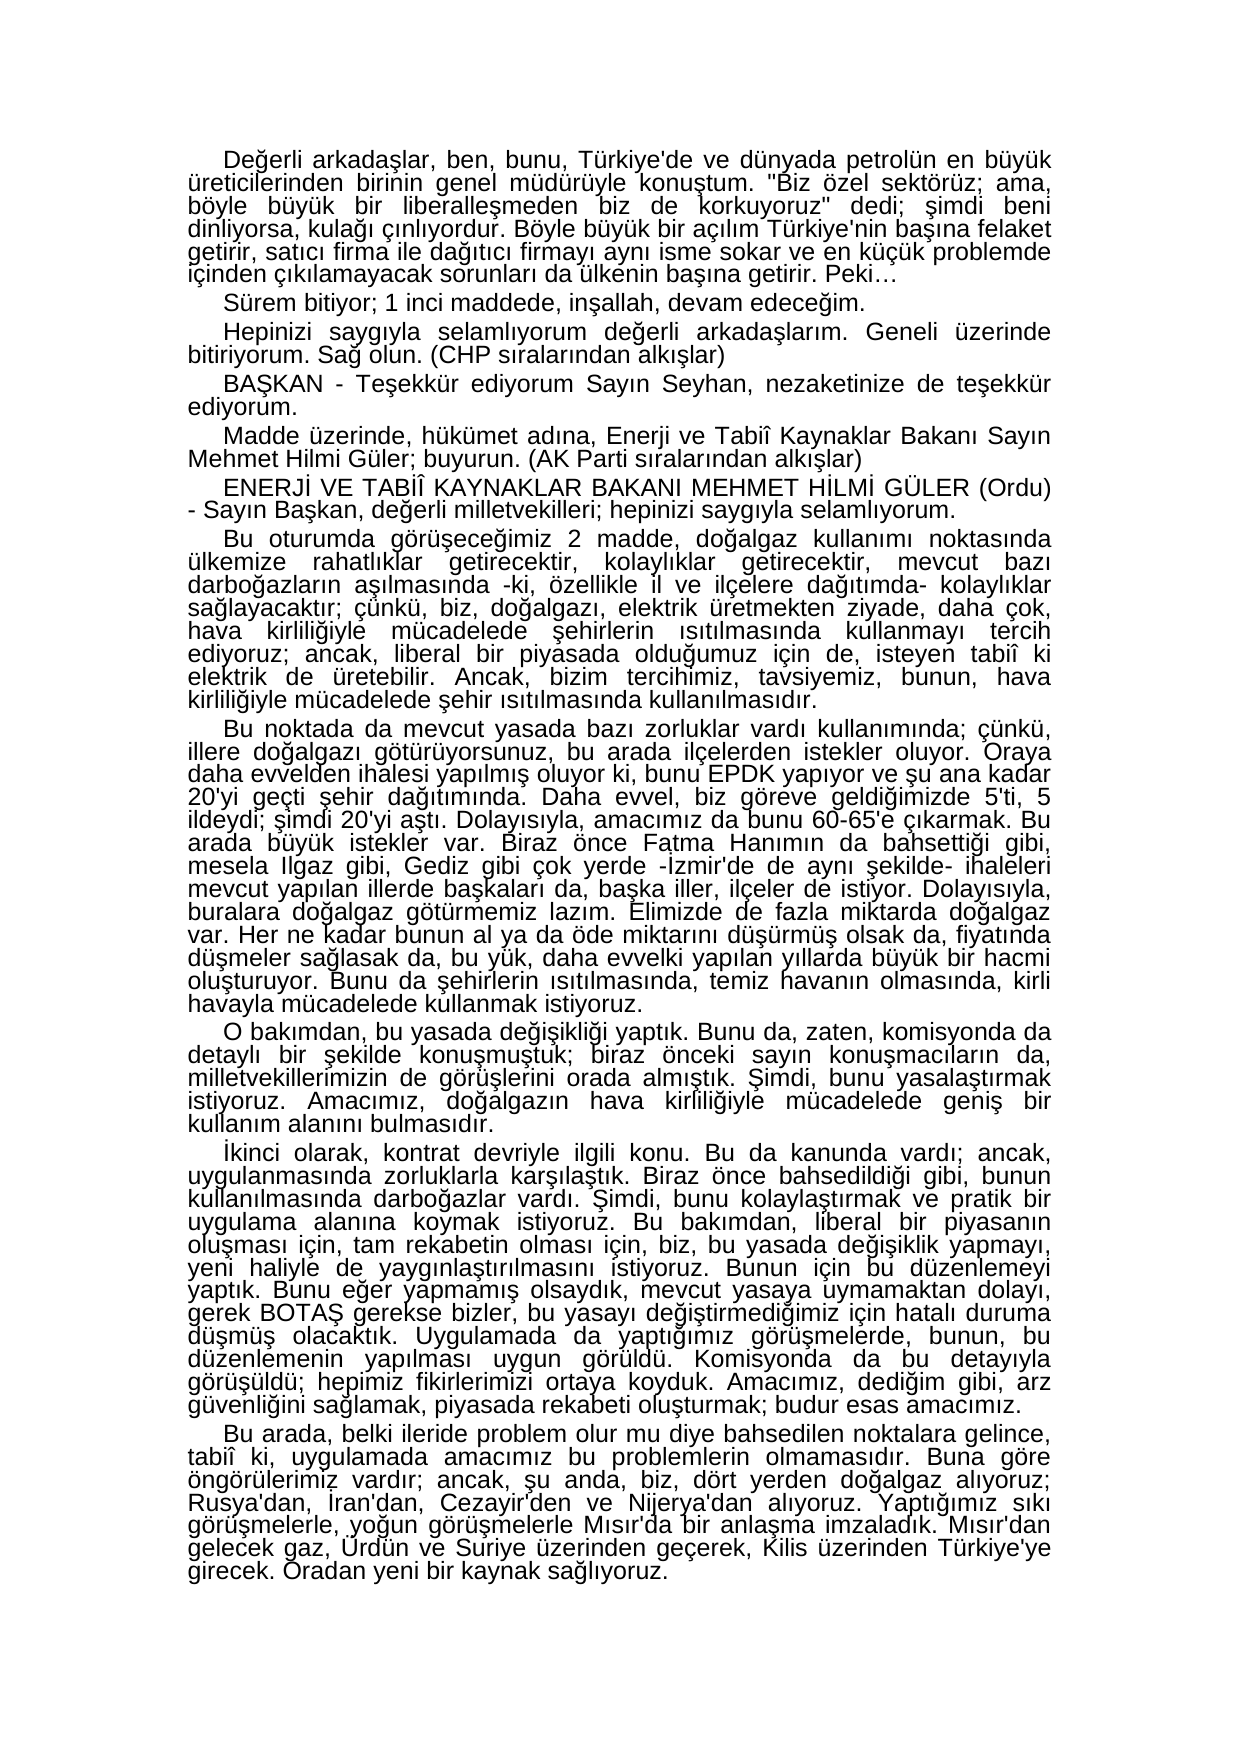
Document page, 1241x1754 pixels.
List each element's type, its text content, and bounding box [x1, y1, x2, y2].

text O bakımdan, bu yasada değişikliği yaptık. Bunu da, zaten, komisyonda da detaylı bir şekilde konuşmuştuk; biraz önceki sayın konuşmacıların da, milletvekillerimizin de görüşlerini orada almıştık. Şimdi, bunu yasalaştırmak istiyoruz. Amacımız, doğalgazın hava kirliliğiyle mücadelede geniş bir kullanım alanını bulmasıdır. [187, 1022, 1053, 1137]
text Bu arada, belki ileride problem olur mu diye bahsedilen noktalara gelince, tabiî ki, uygulamada amacımız bu problemlerin olmamasıdır. Buna göre öngörülerimiz vardır; ancak, şu anda, biz, dört yerden doğalgaz alıyoruz; Rusya'dan, İran'dan, Cezayir'den ve Nijerya'dan alıyoruz. Yaptığımız sıkı görüşmelerle, yoğun görüşmelerle Mısır'da bir anlaşma imzaladık. Mısır'dan gelecek gaz, Ürdün ve Suriye üzerinden geçerek, Kilis üzerinden Türkiye'ye girecek. Oradan yeni bir kaynak sağlıyoruz. [187, 1424, 1053, 1584]
text ENERJİ VE TABİÎ KAYNAKLAR BAKANI MEHMET HİLMİ GÜLER (Ordu) - Sayın Başkan, değerli milletvekilleri; hepinizi saygıyla selamlıyorum. [187, 478, 1053, 523]
text İkinci olarak, kontrat devriyle ilgili konu. Bu da kanunda vardı; ancak, uygulanmasında zorluklarla karşılaştık. Biraz önce bahsedildiği gibi, bunun kullanılmasında darboğazlar vardı. Şimdi, bunu kolaylaştırmak ve pratik bir uygulama alanına koymak istiyoruz. Bu bakımdan, liberal bir piyasanın oluşması için, tam rekabetin olması için, biz, bu yasada değişiklik yapmayı, yeni haliyle de yaygınlaştırılmasını istiyoruz. Bunun için bu düzenlemeyi yaptık. Bunu eğer yapmamış olsaydık, mevcut yasaya uymamaktan dolayı, gerek BOTAŞ gerekse bizler, bu yasayı değiştirmediğimiz için hatalı duruma düşmüş olacaktık. Uygulamada da yaptığımız görüşmelerde, bunun, bu düzenlemenin yapılması uygun görüldü. Komisyonda da bu detayıyla görüşüldü; hepimiz fikirlerimizi ortaya koyduk. Amacımız, dediğim gibi, arz güvenliğini sağlamak, piyasada rekabeti oluşturmak; budur esas amacımız. [187, 1143, 1053, 1418]
text Sürem bitiyor; 1 inci maddede, inşallah, devam edeceğim. [187, 293, 1053, 316]
text Değerli arkadaşlar, ben, bunu, Türkiye'de ve dünyada petrolün en büyük üreticilerinden birinin genel müdürüyle konuştum. "Biz özel sektörüz; ama, böyle büyük bir liberalleşmeden biz de korkuyoruz" dedi; şimdi beni dinliyorsa, kulağı çınlıyordur. Böyle büyük bir açılım Türkiye'nin başına felaket getirir, satıcı firma ile dağıtıcı firmayı aynı isme sokar ve en küçük problemde içinden çıkılamayacak sorunları da ülkenin başına getirir. Peki… [187, 150, 1053, 287]
text Bu oturumda görüşeceğimiz 2 madde, doğalgaz kullanımı noktasında ülkemize rahatlıklar getirecektir, kolaylıklar getirecektir, mevcut bazı darboğazların aşılmasında -ki, özellikle il ve ilçelere dağıtımda- kolaylıklar sağlayacaktır; çünkü, biz, doğalgazı, elektrik üretmekten ziyade, daha çok, hava kirliliğiyle mücadelede şehirlerin ısıtılmasında kullanmayı tercih ediyoruz; ancak, liberal bir piyasada olduğumuz için de, isteyen tabiî ki elektrik de üretebilir. Ancak, bizim tercihimiz, tavsiyemiz, bunun, hava kirliliğiyle mücadelede şehir ısıtılmasında kullanılmasıdır. [187, 529, 1053, 713]
text Bu noktada da mevcut yasada bazı zorluklar vardı kullanımında; çünkü, illere doğalgazı götürüyorsunuz, bu arada ilçelerden istekler oluyor. Oraya daha evvelden ihalesi yapılmış oluyor ki, bunu EPDK yapıyor ve şu ana kadar 20'yi geçti şehir dağıtımında. Daha evvel, biz göreve geldiğimizde 5'ti, 5 ildeydi; şimdi 20'yi aştı. Dolayısıyla, amacımız da bunu 60-65'e çıkarmak. Bu arada büyük istekler var. Biraz önce Fatma Hanımın da bahsettiği gibi, mesela Ilgaz gibi, Gediz gibi çok yerde -İzmir'de de aynı şekilde- ihaleleri mevcut yapılan illerde başkaları da, başka iller, ilçeler de istiyor. Dolayısıyla, buralara doğalgaz götürmemiz lazım. Elimizde de fazla miktarda doğalgaz var. Her ne kadar bunun al ya da öde miktarını düşürmüş olsak da, fiyatında düşmeler sağlasak da, bu yük, daha evvelki yapılan yıllarda büyük bir hacmi oluşturuyor. Bunu da şehirlerin ısıtılmasında, temiz havanın olmasında, kirli havayla mücadelede kullanmak istiyoruz. [187, 719, 1053, 1017]
text BAŞKAN - Teşekkür ediyorum Sayın Seyhan, nezaketinize de teşekkür ediyorum. [187, 374, 1053, 420]
text Hepinizi saygıyla selamlıyorum değerli arkadaşlarım. Geneli üzerinde bitiriyorum. Sağ olun. (CHP sıralarından alkışlar) [187, 322, 1053, 368]
text Madde üzerinde, hükümet adına, Enerji ve Tabiî Kaynaklar Bakanı Sayın Mehmet Hilmi Güler; buyurun. (AK Parti sıralarından alkışlar) [187, 426, 1053, 472]
